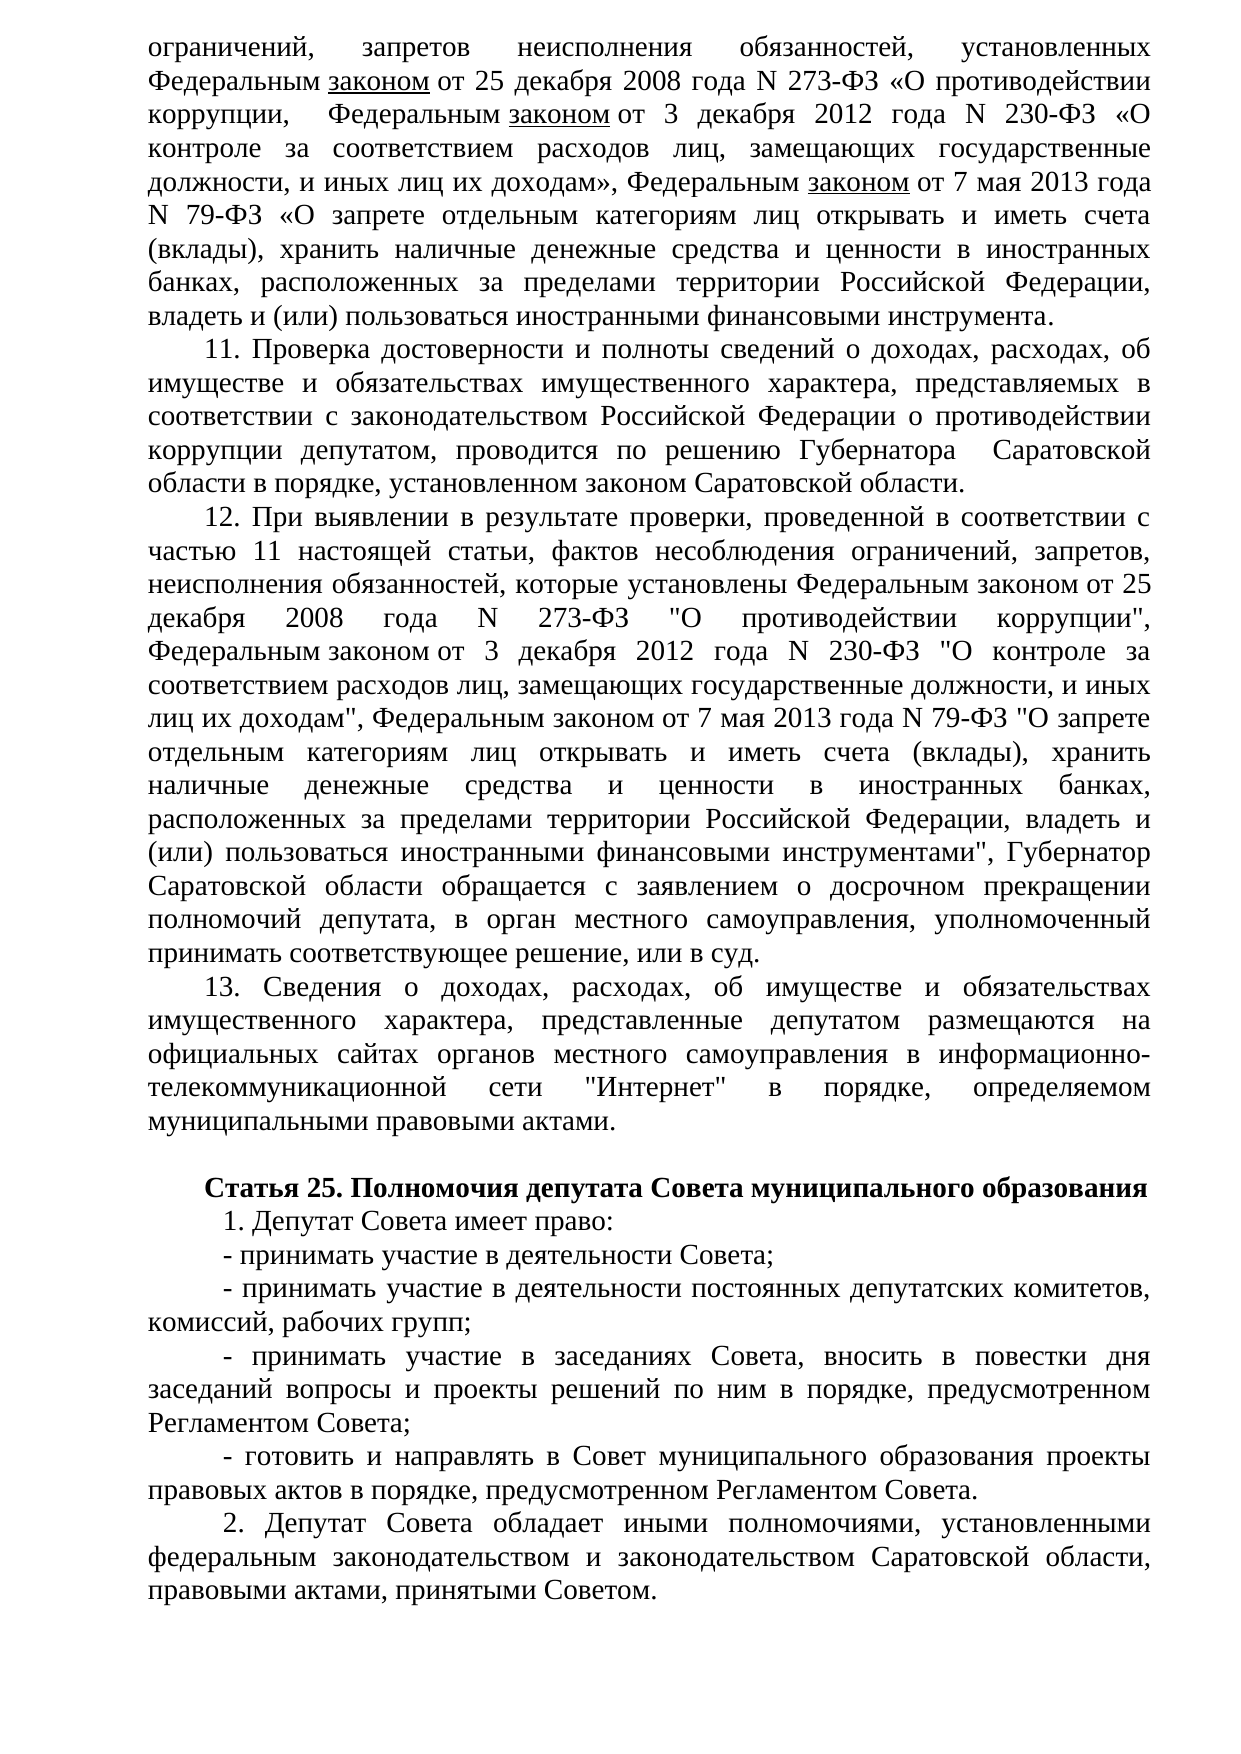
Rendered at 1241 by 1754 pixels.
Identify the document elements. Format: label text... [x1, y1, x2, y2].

text 11. Проверка достоверности и полноты сведений о доходах, расходах, об имуществе и обязательствах имущественного характера, представляемых в соответствии с законодательством Российской Федерации о противодействии коррупции депутатом, проводится по решению Губернатора Саратовской области в порядке, установленном законом Саратовской области. [148, 331, 1152, 499]
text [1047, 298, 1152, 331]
text - принимать участие в деятельности постоянных депутатских комитетов, комиссий, рабочих групп; [148, 1271, 1152, 1338]
text 1. Депутат Совета имеет право: [148, 1203, 1152, 1237]
text 13. Сведения о доходах, расходах, об имуществе и обязательствах имущественного характера, представленные депутатом размещаются на официальных сайтах органов местного самоуправления в информационно-телекоммуникационной сети "Интернет" в порядке, определяемом муниципальными правовыми актами. [148, 969, 1152, 1136]
text - принимать участие в деятельности Совета; [148, 1237, 1152, 1271]
text Статья 25. Полномочия депутата Совета муниципального образования [148, 1170, 1152, 1203]
text - принимать участие в заседаниях Совета, вносить в повестки дня заседаний вопросы и проекты решений по ним в порядке, предусмотренном Регламентом Совета; [148, 1338, 1152, 1438]
text 2. Депутат Совета обладает иными полномочиями, установленными федеральным законодательством и законодательством Саратовской области, правовыми актами, принятыми Советом. [148, 1505, 1152, 1606]
text 12. При выявлении в результате проверки, проведенной в соответствии с частью 11 настоящей статьи, фактов несоблюдения ограничений, запретов, неисполнения обязанностей, которые установлены Федеральным законом от 25 декабря 2008 года N 273-ФЗ "О противодействии коррупции", Федеральным законом от 3 декабря 2012 года N 230-ФЗ "О контроле за соответствием расходов лиц, замещающих государственные должности, и иных лиц их доходам", Федеральным законом от 7 мая 2013 года N 79-ФЗ "О запрете отдельным категориям лиц открывать и иметь счета (вклады), хранить наличные денежные средства и ценности в иностранных банках, расположенных за пределами территории Российской Федерации, владеть и (или) пользоваться иностранными финансовыми инструментами", Губернатор Саратовской области обращается с заявлением о досрочном прекращении полномочий депутата, в орган местного самоуправления, уполномоченный принимать соответствующее решение, или в суд. [148, 499, 1152, 969]
text - готовить и направлять в Совет муниципального образования проекты правовых актов в порядке, предусмотренном Регламентом Совета. [148, 1438, 1152, 1505]
